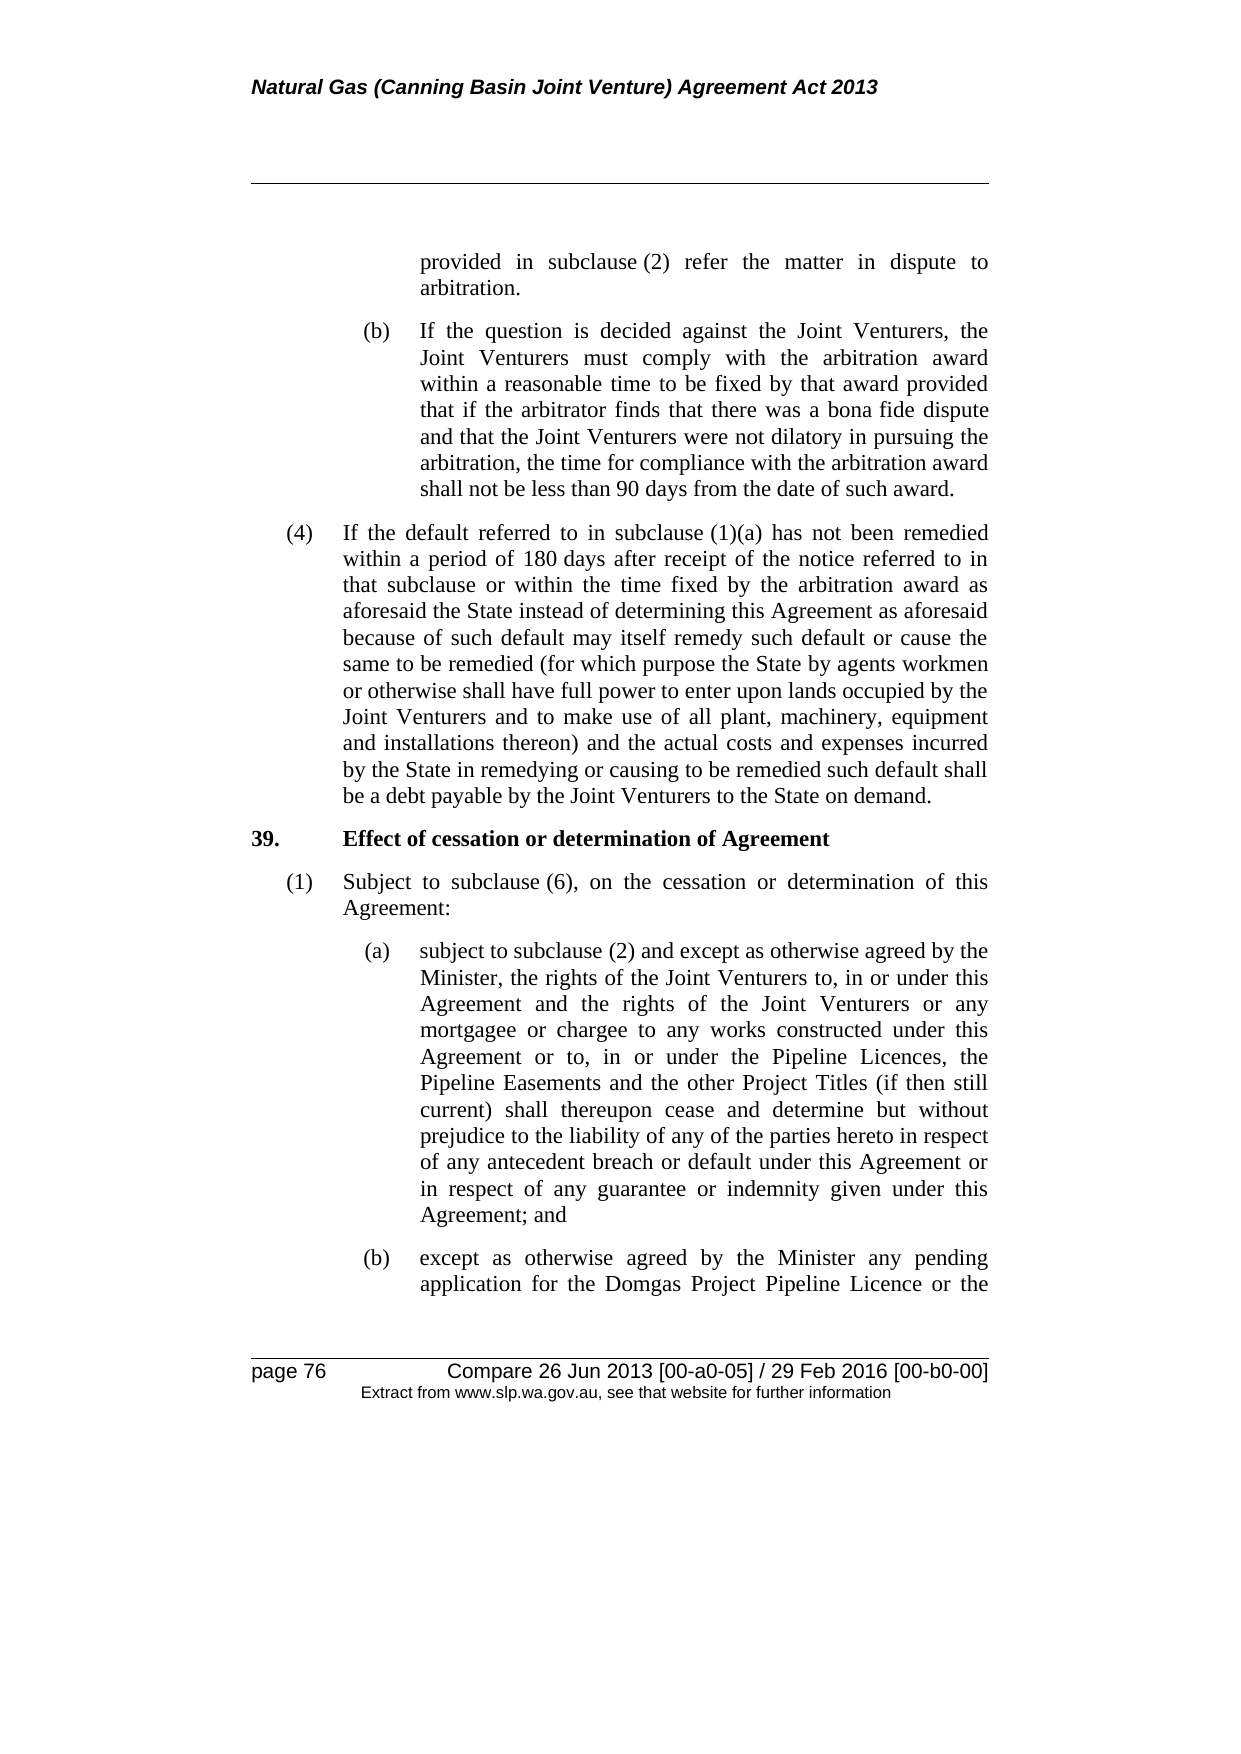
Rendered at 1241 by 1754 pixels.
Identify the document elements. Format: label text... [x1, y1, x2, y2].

text (4) If the default referred to in subclause (1)(a) has not been remedied within a period of 180 days after receipt of the notice referred to in that subclause or within the time fixed by the arbitration award as aforesaid the State instead of determining this Agreement as aforesaid because of such default may itself remedy such default or cause the same to be remedied (for which purpose the State by agents workmen or otherwise shall have full power to enter upon lands occupied by the Joint Venturers and to make use of all plant, machinery, equipment and installations thereon) and the actual costs and expenses incurred by the State in remedying or causing to be remedied such default shall be a debt payable by the Joint Venturers to the State on demand. [251, 518, 989, 808]
text (a) subject to subclause (2) and except as otherwise agreed by the Minister, the rights of the Joint Venturers to, in or under this Agreement and the rights of the Joint Venturers or any mortgagee or chargee to any works constructed under this Agreement or to, in or under the Pipeline Licences, the Pipeline Easements and the other Project Titles (if then still current) shall thereupon cease and determine but without prejudice to the liability of any of the parties hereto in respect of any antecedent breach or default under this Agreement or in respect of any guarantee or indemnity given under this Agreement; and [251, 937, 989, 1227]
text (b) If the question is decided against the Joint Venturers, the Joint Venturers must comply with the arbitration award within a reasonable time to be fixed by that award provided that if the arbitrator finds that there was a bona fide dispute and that the Joint Venturers were not dilatory in pursuing the arbitration, the time for compliance with the arbitration award shall not be less than 90 days from the date of such award. [251, 317, 989, 502]
text 39. Effect of cessation or determination of Agreement [251, 825, 989, 851]
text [251, 248, 989, 301]
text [251, 1244, 989, 1297]
text (1) Subject to subclause (6), on the cessation or determination of this Agreement: [251, 868, 989, 921]
